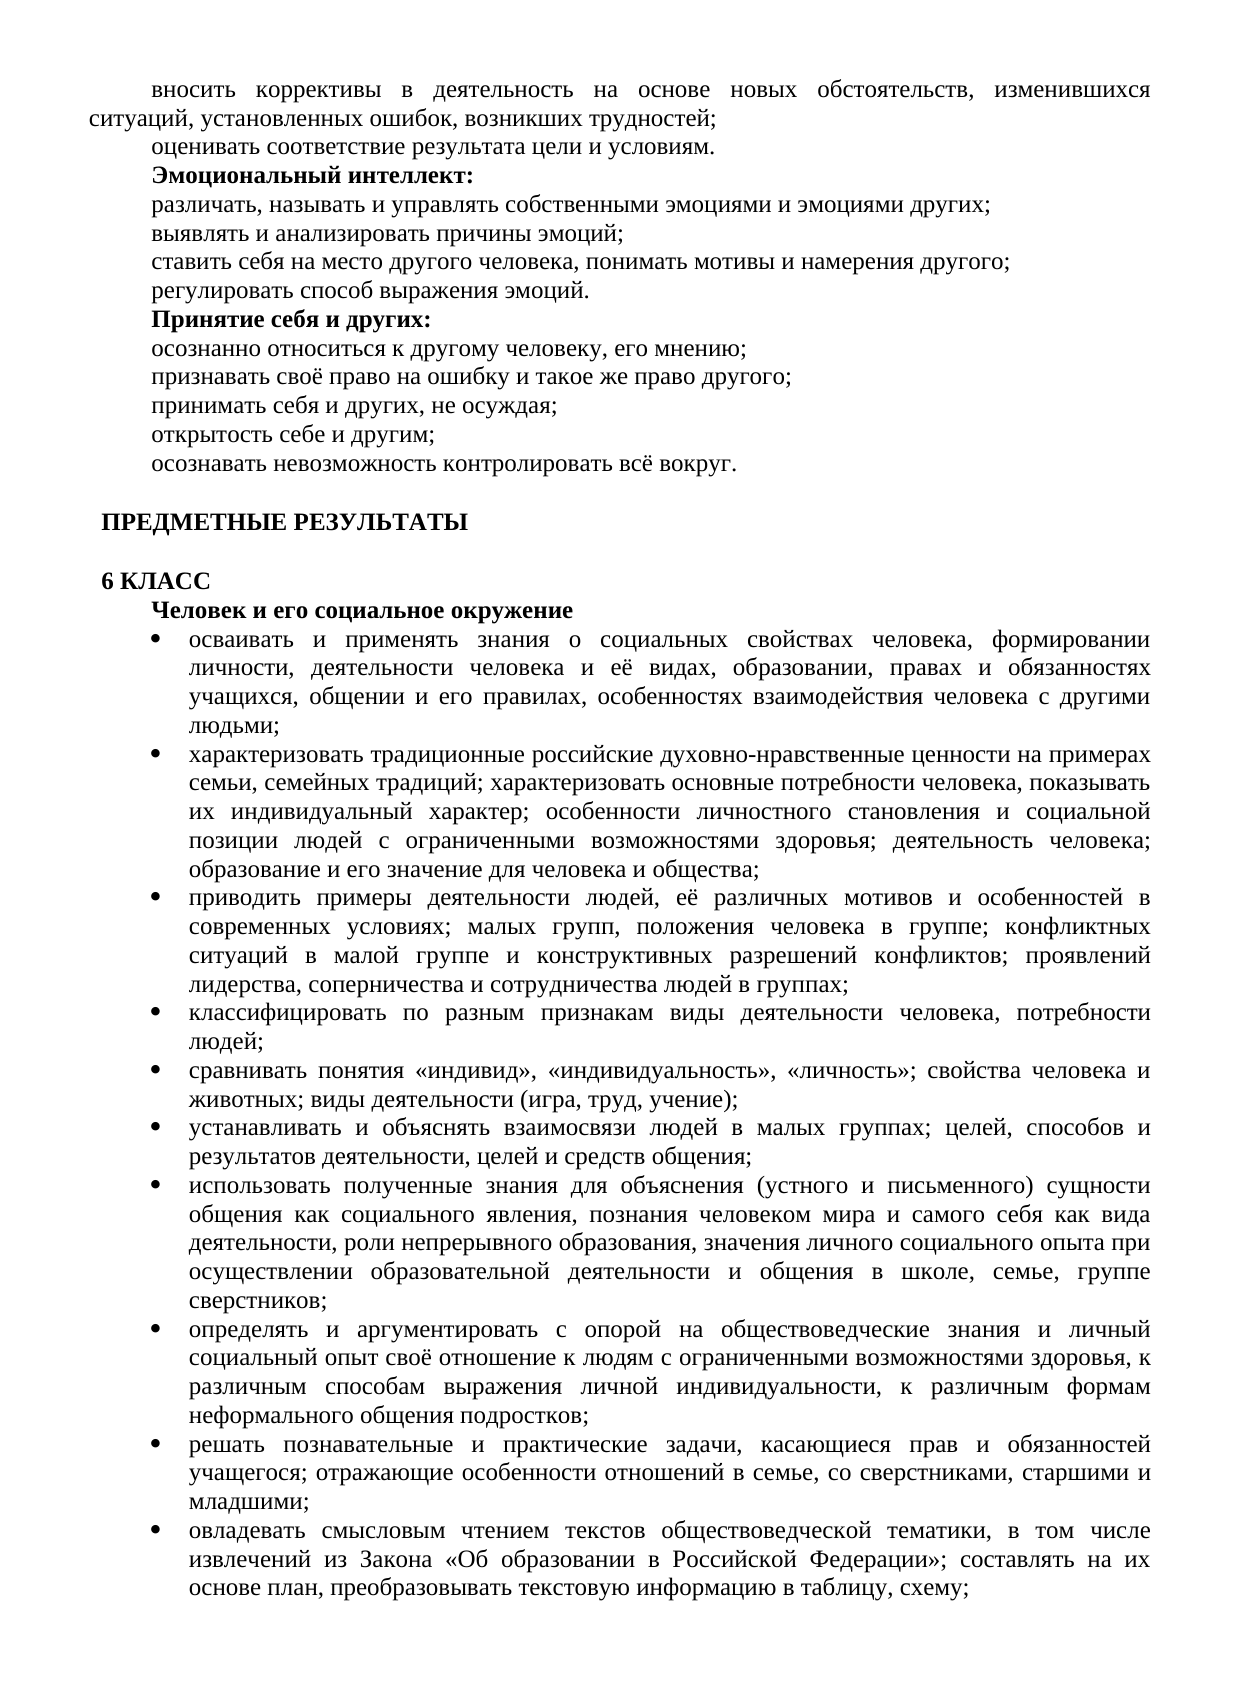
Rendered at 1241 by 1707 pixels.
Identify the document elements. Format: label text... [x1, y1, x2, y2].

list характеризовать традиционные российские духовно-нравственные ценности на примерах семьи, семейных традиций; характеризовать основные потребности человека, показывать их индивидуальный характер; особенности личностного становления и социальной позиции людей с ограниченными возможностями здоровья; деятельность человека; образование и его значение для человека и общества; [151, 739, 1152, 882]
list классифицировать по разным признакам виды деятельности человека, потребности людей; [151, 997, 1152, 1055]
text Принятие себя и других: [89, 304, 1152, 333]
text 6 КЛАСС [101, 566, 1152, 595]
text различать, называть и управлять собственными эмоциями и эмоциями других; [89, 189, 1152, 218]
list использовать полученные знания для объяснения (устного и письменного) сущности общения как социального явления, познания человеком мира и самого себя как вида деятельности, роли непрерывного образования, значения личного социального опыта при осуществлении образовательной деятельности и общения в школе, семье, группе сверстников; [151, 1170, 1152, 1314]
text вносить коррективы в деятельность на основе новых обстоятельств, изменившихся ситуаций, установленных ошибок, возникших трудностей; [89, 74, 1152, 131]
text регулировать способ выражения эмоций. [89, 275, 1152, 304]
list приводить примеры деятельности людей, её различных мотивов и особенностей в современных условиях; малых групп, положения человека в группе; конфликтных ситуаций в малой группе и конструктивных разрешений конфликтов; проявлений лидерства, соперничества и сотрудничества людей в группах; [151, 882, 1152, 997]
text Эмоциональный интеллект: [89, 160, 1152, 189]
list осваивать и применять знания о социальных свойствах человека, формировании личности, деятельности человека и её видах, образовании, правах и обязанностях учащихся, общении и его правилах, особенностях взаимодействия человека с другими людьми; [151, 624, 1152, 739]
list овладевать смысловым чтением текстов обществоведческой тематики, в том числе извлечений из Закона «Об образовании в Российской Федерации»; составлять на их основе план, преобразовывать текстовую информацию в таблицу, схему; [151, 1515, 1152, 1601]
text выявлять и анализировать причины эмоций; [89, 218, 1152, 246]
text оценивать соответствие результата цели и условиям. [89, 131, 1152, 160]
text ПРЕДМЕТНЫЕ РЕЗУЛЬТАТЫ [101, 507, 1152, 536]
list определять и аргументировать с опорой на обществоведческие знания и личный социальный опыт своё отношение к людям с ограниченными возможностями здоровья, к различным способам выражения личной индивидуальности, к различным формам неформального общения подростков; [151, 1314, 1152, 1429]
text ставить себя на место другого человека, понимать мотивы и намерения другого; [89, 246, 1152, 275]
text признавать своё право на ошибку и такое же право другого; [89, 361, 1152, 390]
text открытость себе и другим; [89, 419, 1152, 448]
text Человек и его социальное окружение [89, 595, 1152, 624]
text осознанно относиться к другому человеку, его мнению; [89, 333, 1152, 361]
list сравнивать понятия «индивид», «индивидуальность», «личность»; свойства человека и животных; виды деятельности (игра, труд, учение); [151, 1055, 1152, 1112]
text принимать себя и других, не осуждая; [89, 390, 1152, 419]
text осознавать невозможность контролировать всё вокруг. [89, 448, 1152, 476]
list решать познавательные и практические задачи, касающиеся прав и обязанностей учащегося; отражающие особенности отношений в семье, со сверстниками, старшими и младшими; [151, 1429, 1152, 1515]
list устанавливать и объяснять взаимосвязи людей в малых группах; целей, способов и результатов деятельности, целей и средств общения; [151, 1112, 1152, 1170]
